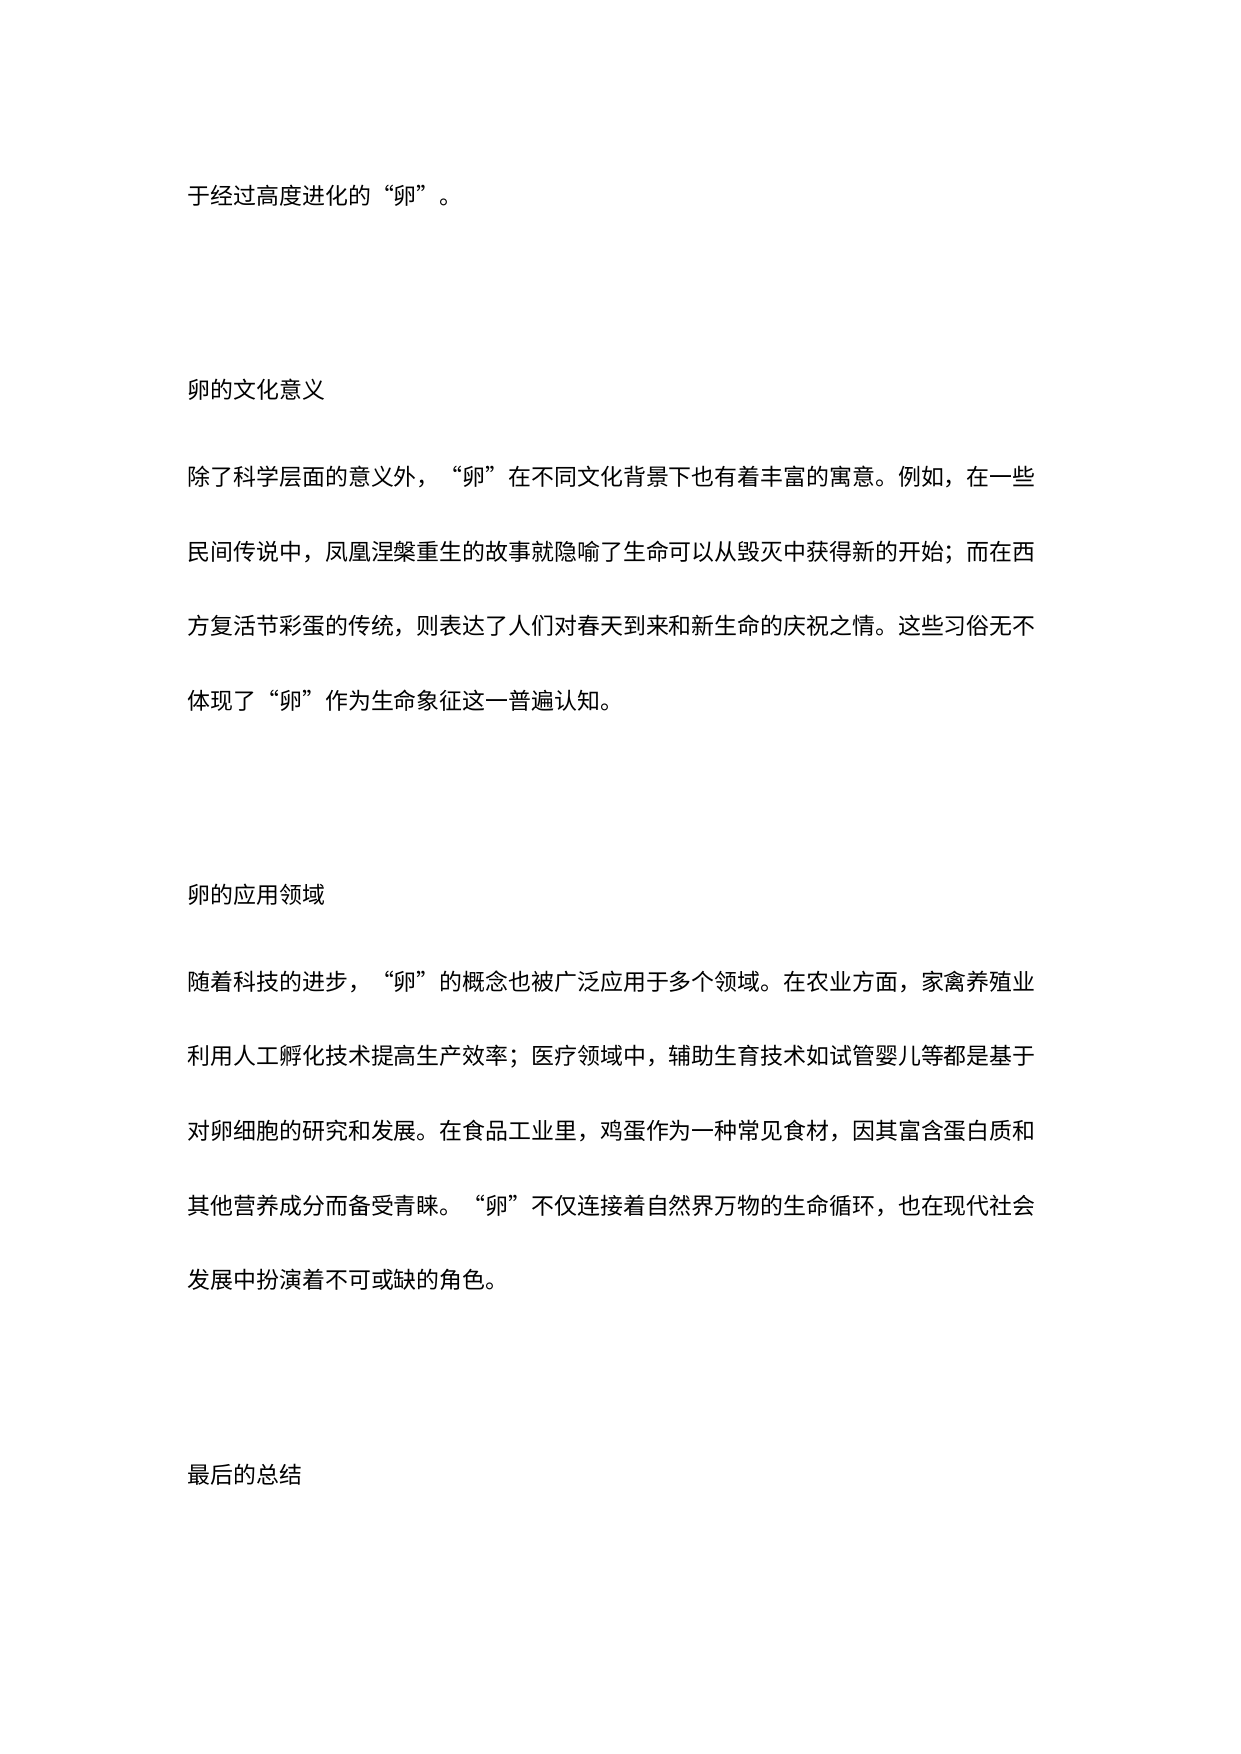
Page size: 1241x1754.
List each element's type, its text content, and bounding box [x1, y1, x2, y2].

text 卵的文化意义 [187, 356, 1053, 421]
text 卵的应用领域 [187, 861, 1053, 926]
text 最后的总结 [187, 1441, 1053, 1506]
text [187, 162, 1053, 227]
text 随着科技的进步，“卵”的概念也被广泛应用于多个领域。在农业方面，家禽养殖业利用人工孵化技术提高生产效率；医疗领域中，辅助生育技术如试管婴儿等都是基于对卵细胞的研究和发展。在食品工业里，鸡蛋作为一种常见食材，因其富含蛋白质和其他营养成分而备受青睐。“卵”不仅连接着自然界万物的生命循环，也在现代社会发展中扮演着不可或缺的角色。 [187, 948, 1053, 1311]
text 除了科学层面的意义外，“卵”在不同文化背景下也有着丰富的寓意。例如，在一些民间传说中，凤凰涅槃重生的故事就隐喻了生命可以从毁灭中获得新的开始；而在西方复活节彩蛋的传统，则表达了人们对春天到来和新生命的庆祝之情。这些习俗无不体现了“卵”作为生命象征这一普遍认知。 [187, 443, 1053, 732]
